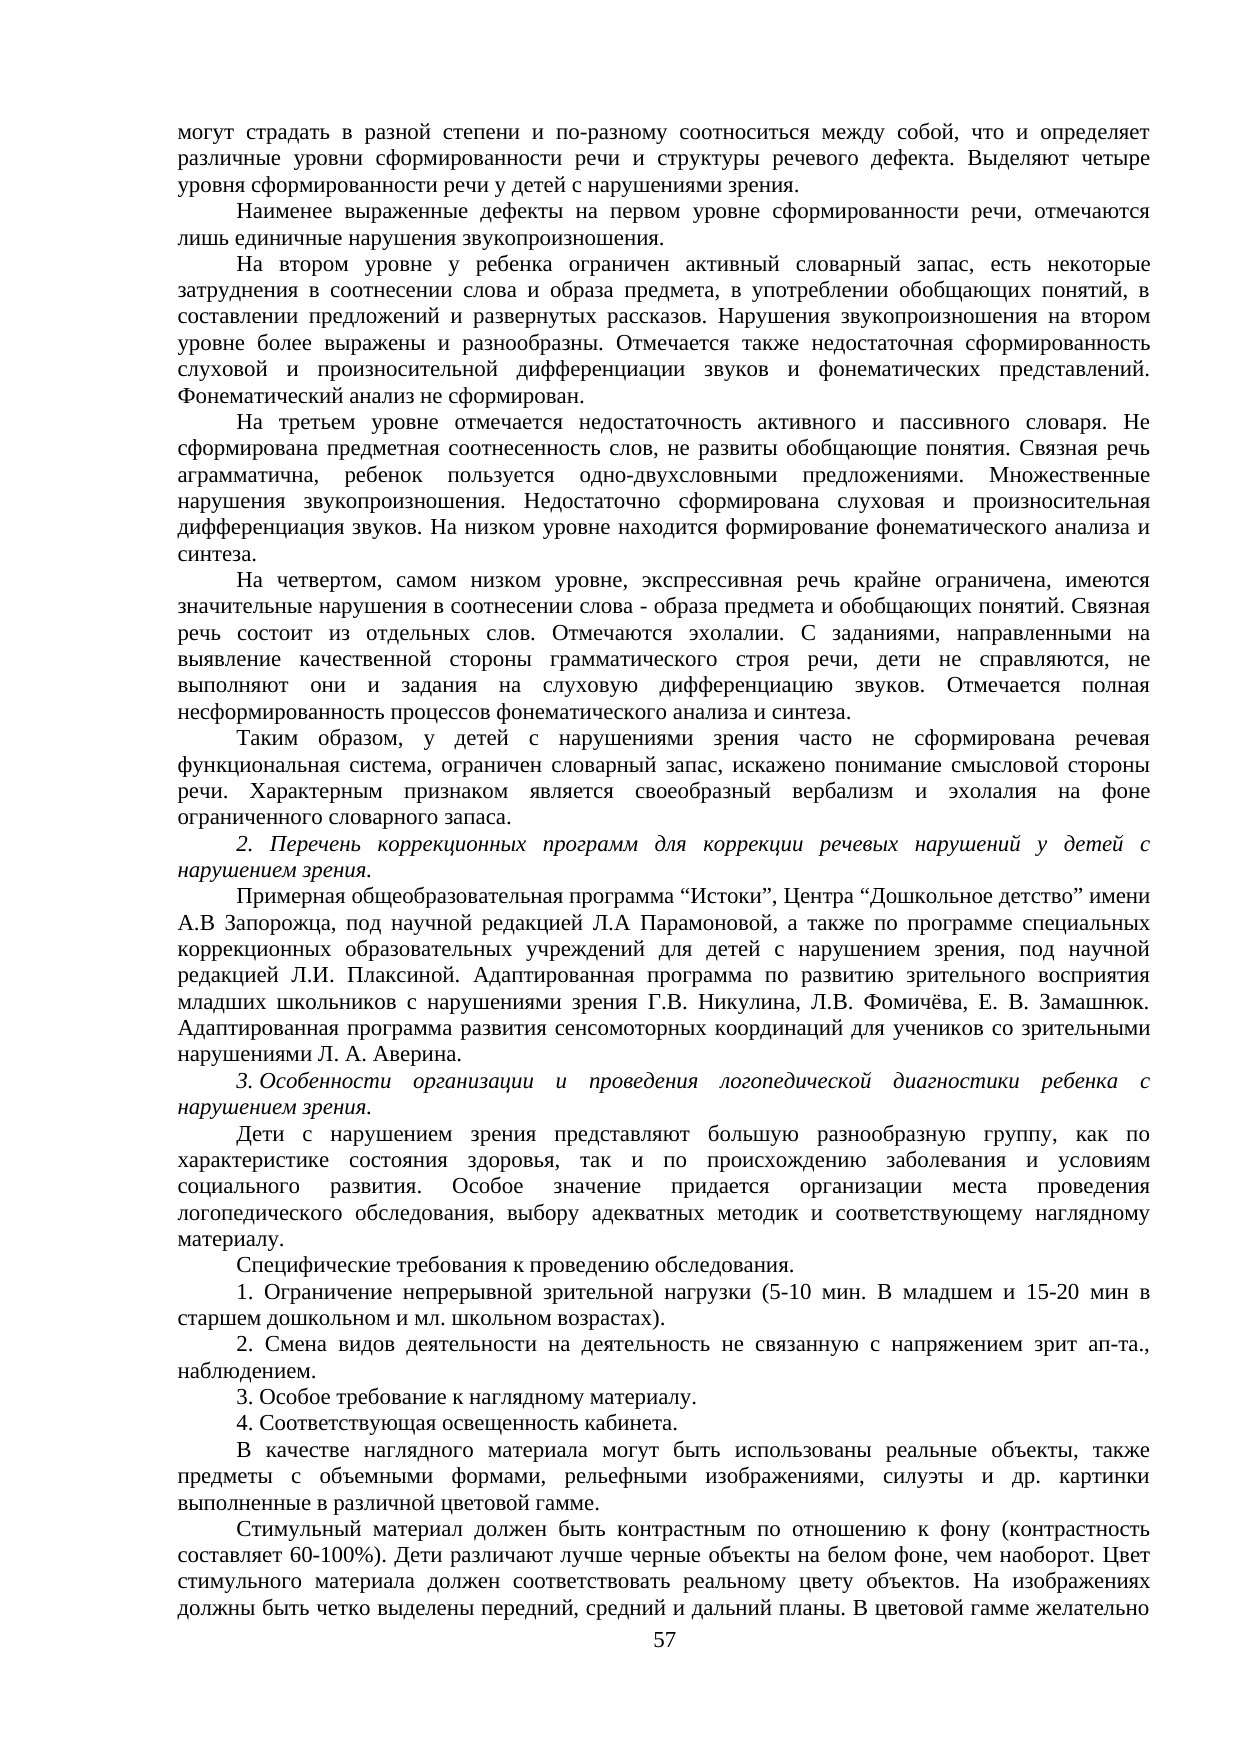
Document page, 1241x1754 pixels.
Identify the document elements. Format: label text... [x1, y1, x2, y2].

text Наименее выраженные дефекты на первом уровне сформированности речи, отмечаются лишь единичные нарушения звукопроизношения. [177, 197, 1152, 250]
text Дети с нарушением зрения представляют большую разнообразную группу, как по характеристике состояния здоровья, так и по происхождению заболевания и условиям социального развития. Особое значение придается организации места проведения логопедического обследования, выбору адекватных методик и соответствующему наглядному материалу. [177, 1119, 1152, 1251]
text 2. Смена видов деятельности на деятельность не связанную с напряжением зрит ап-та., наблюдением. [177, 1330, 1152, 1383]
text 2. Перечень коррекционных программ для коррекции речевых нарушений у детей с нарушением зрения. [177, 830, 1152, 882]
text 3. Особое требование к наглядному материалу. [177, 1383, 1152, 1409]
text 1. Ограничение непрерывной зрительной нагрузки (5-10 мин. В младшем и 15-20 мин в старшем дошкольном и мл. школьном возрастах). [177, 1278, 1152, 1330]
text На четвертом, самом низком уровне, экспрессивная речь крайне ограничена, имеются значительные нарушения в соотнесении слова - образа предмета и обобщающих понятий. Связная речь состоит из отдельных слов. Отмечаются эхолалии. С заданиями, направленными на выявление качественной стороны грамматического строя речи, дети не справляются, не выполняют они и задания на слуховую дифференциацию звуков. Отмечается полная несформированность процессов фонематического анализа и синтеза. [177, 566, 1152, 724]
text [177, 1515, 1152, 1620]
text В качестве наглядного материала могут быть использованы реальные объекты, также предметы с объемными формами, рельефными изображениями, силуэты и др. картинки выполненные в различной цветовой гамме. [177, 1436, 1152, 1515]
text На третьем уровне отмечается недостаточность активного и пассивного словаря. Не сформирована предметная соотнесенность слов, не развиты обобщающие понятия. Связная речь аграмматична, ребенок пользуется одно-двухсловными предложениями. Множественные нарушения звукопроизношения. Недостаточно сформирована слуховая и произносительная дифференциация звуков. На низком уровне находится формирование фонематического анализа и синтеза. [177, 408, 1152, 566]
text На втором уровне у ребенка ограничен активный словарный запас, есть некоторые затруднения в соотнесении слова и образа предмета, в употреблении обобщающих понятий, в составлении предложений и развернутых рассказов. Нарушения звукопроизношения на втором уровне более выражены и разнообразны. Отмечается также недостаточная сформированность слуховой и произносительной дифференциации звуков и фонематических представлений. Фонематический анализ не сформирован. [177, 250, 1152, 408]
text Специфические требования к проведению обследования. [177, 1251, 1152, 1278]
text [177, 118, 1152, 197]
text Таким образом, у детей с нарушениями зрения часто не сформирована речевая функциональная система, ограничен словарный запас, искажено понимание смысловой стороны речи. Характерным признаком является своеобразный вербализм и эхолалия на фоне ограниченного словарного запаса. [177, 724, 1152, 830]
text 4. Соответствующая освещенность кабинета. [177, 1409, 1152, 1436]
text 3. Особенности организации и проведения логопедической диагностики ребенка с нарушением зрения. [177, 1067, 1152, 1119]
text Примерная общеобразовательная программа “Истоки”, Центра “Дошкольное детство” имени А.В Запорожца, под научной редакцией Л.А Парамоновой, а также по программе специальных коррекционных образовательных учреждений для детей с нарушением зрения, под научной редакцией Л.И. Плаксиной. Адаптированная программа по развитию зрительного восприятия младших школьников с нарушениями зрения Г.В. Никулина, Л.В. Фомичёва, Е. В. Замашнюк. Адаптированная программа развития сенсомоторных координаций для учеников со зрительными нарушениями Л. А. Аверина. [177, 882, 1152, 1067]
